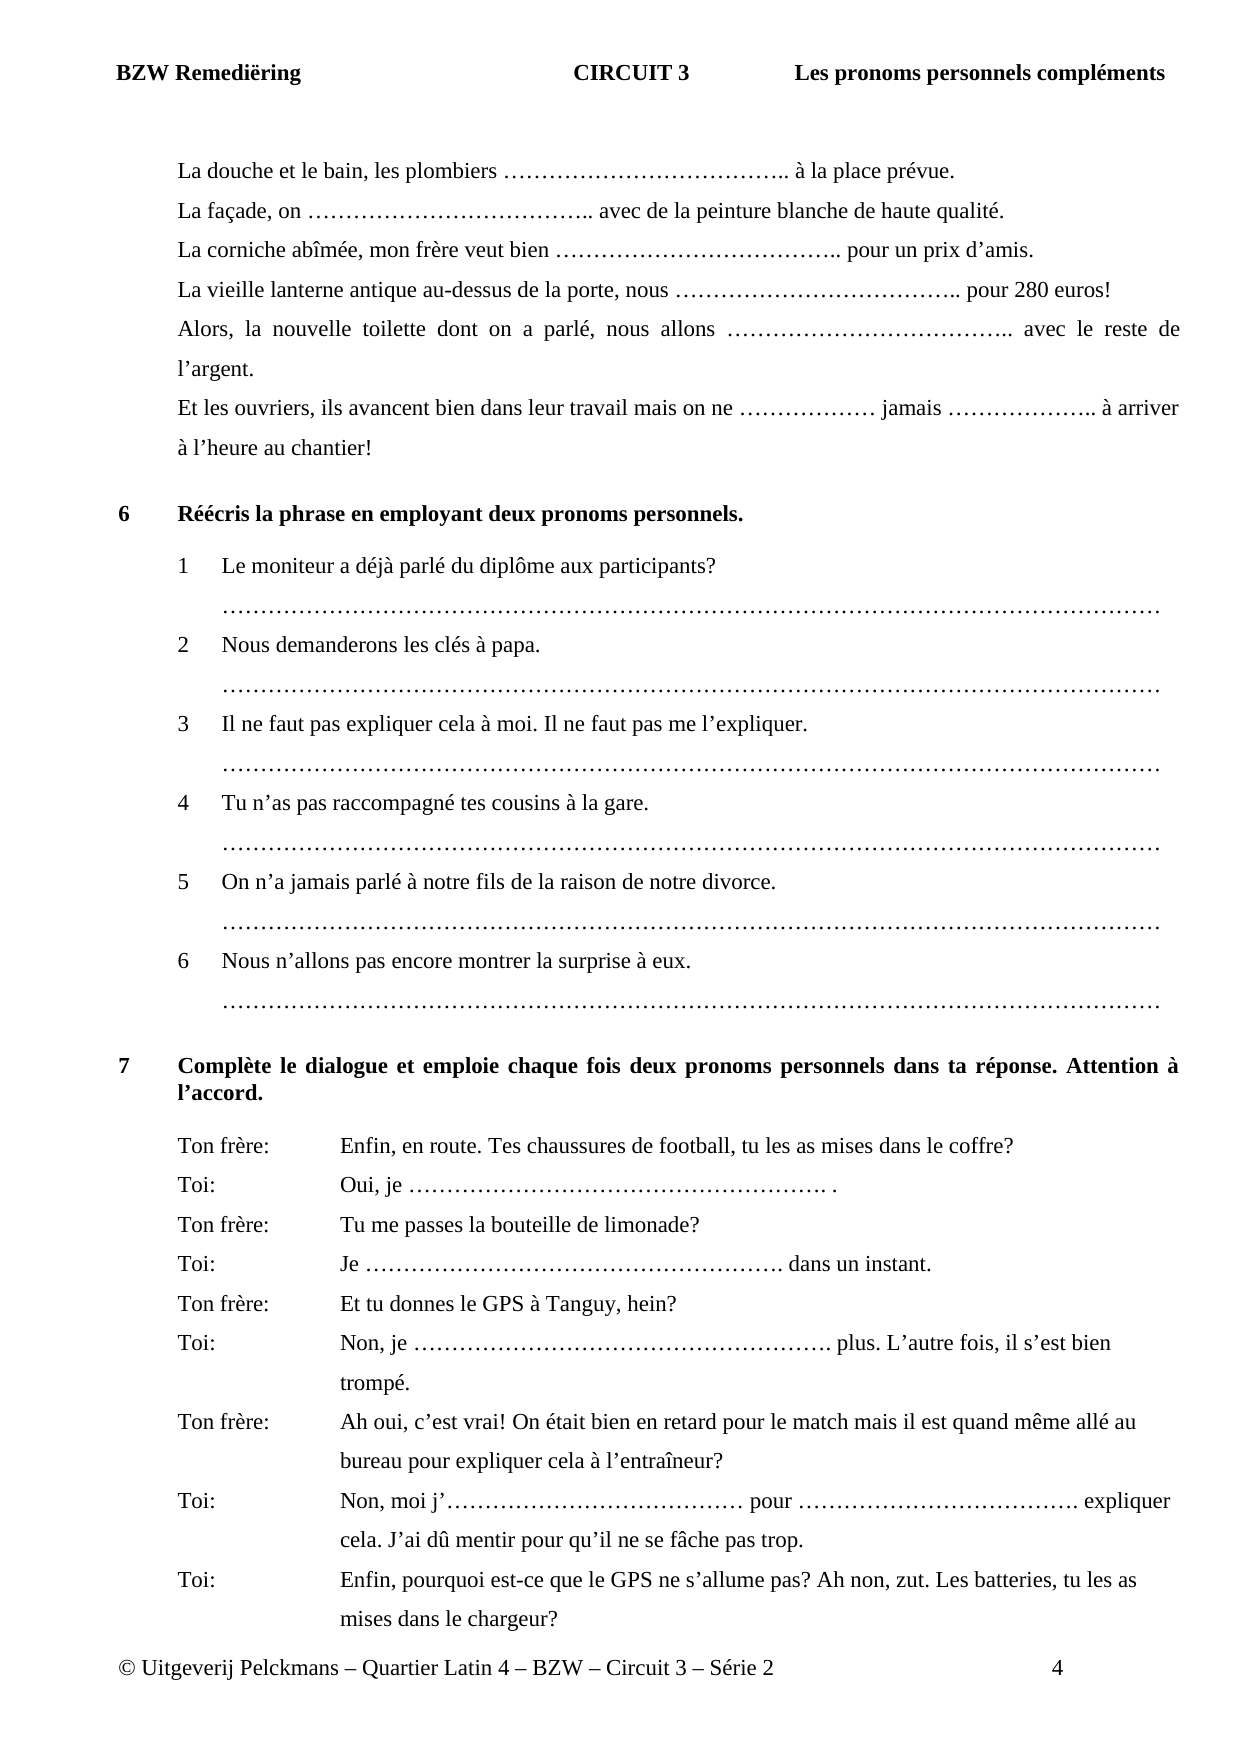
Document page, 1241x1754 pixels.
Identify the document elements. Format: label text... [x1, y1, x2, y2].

text Toi: Non, moi j’………………………………… pour ………………………………. expliquer cela. J’ai dû mentir pour qu’il ne se fâche pas trop. [177, 1487, 1181, 1553]
text Toi: Je ………………………………………………. dans un instant. [177, 1250, 1181, 1276]
list Il ne faut pas expliquer cela à moi. Il ne faut pas me l’expliquer. [177, 710, 1181, 737]
text …………………………………………………………………………………………………………… [177, 750, 1181, 776]
text Ton frère: Ah oui, c’est vrai! On était bien en retard pour le match mais il est quand même allé au bureau pour expliquer cela à l’entraîneur? [177, 1408, 1181, 1474]
list Le moniteur a déjà parlé du diplôme aux participants? [177, 552, 1181, 579]
text …………………………………………………………………………………………………………… [177, 987, 1181, 1013]
text La corniche abîmée, mon frère veut bien ……………………………….. pour un prix d’amis. [177, 237, 1181, 263]
text Toi: Enfin, pourquoi est-ce que le GPS ne s’allume pas? Ah non, zut. Les batteries, tu les as mises dans le chargeur? [177, 1566, 1181, 1632]
text La façade, on ……………………………….. avec de la peinture blanche de haute qualité. [177, 197, 1181, 223]
text …………………………………………………………………………………………………………… [177, 829, 1181, 855]
text …………………………………………………………………………………………………………… [177, 671, 1181, 697]
list Tu n’as pas raccompagné tes cousins à la gare. [177, 789, 1181, 816]
text Et les ouvriers, ils avancent bien dans leur travail mais on ne ……………… jamais ……………….. à arriver à l’heure au chantier! [177, 394, 1181, 460]
text …………………………………………………………………………………………………………… [177, 908, 1181, 934]
text La vieille lanterne antique au-dessus de la porte, nous ……………………………….. pour 280 euros! [177, 276, 1181, 302]
text Toi: Non, je ………………………………………………. plus. L’autre fois, il s’est bien trompé. [177, 1329, 1181, 1395]
list Nous demanderons les clés à papa. [177, 631, 1181, 658]
text La douche et le bain, les plombiers ……………………………….. à la place prévue. [177, 158, 1181, 184]
text Ton frère: Tu me passes la bouteille de limonade? [177, 1211, 1181, 1237]
list Complète le dialogue et emploie chaque fois deux pronoms personnels dans ta réponse. Attention à l’accord. [118, 1053, 1181, 1105]
list Réécris la phrase en employant deux pronoms personnels. [118, 500, 1181, 526]
text Ton frère: Enfin, en route. Tes chaussures de football, tu les as mises dans le coffre? [177, 1132, 1181, 1158]
text Alors, la nouvelle toilette dont on a parlé, nous allons ……………………………….. avec le reste de l’argent. [177, 316, 1181, 381]
list Nous n’allons pas encore montrer la surprise à eux. [177, 947, 1181, 974]
list On n’a jamais parlé à notre fils de la raison de notre divorce. [177, 868, 1181, 895]
text Toi: Oui, je ………………………………………………. . [177, 1171, 1181, 1197]
text Ton frère: Et tu donnes le GPS à Tanguy, hein? [177, 1289, 1181, 1316]
text …………………………………………………………………………………………………………… [177, 592, 1181, 618]
